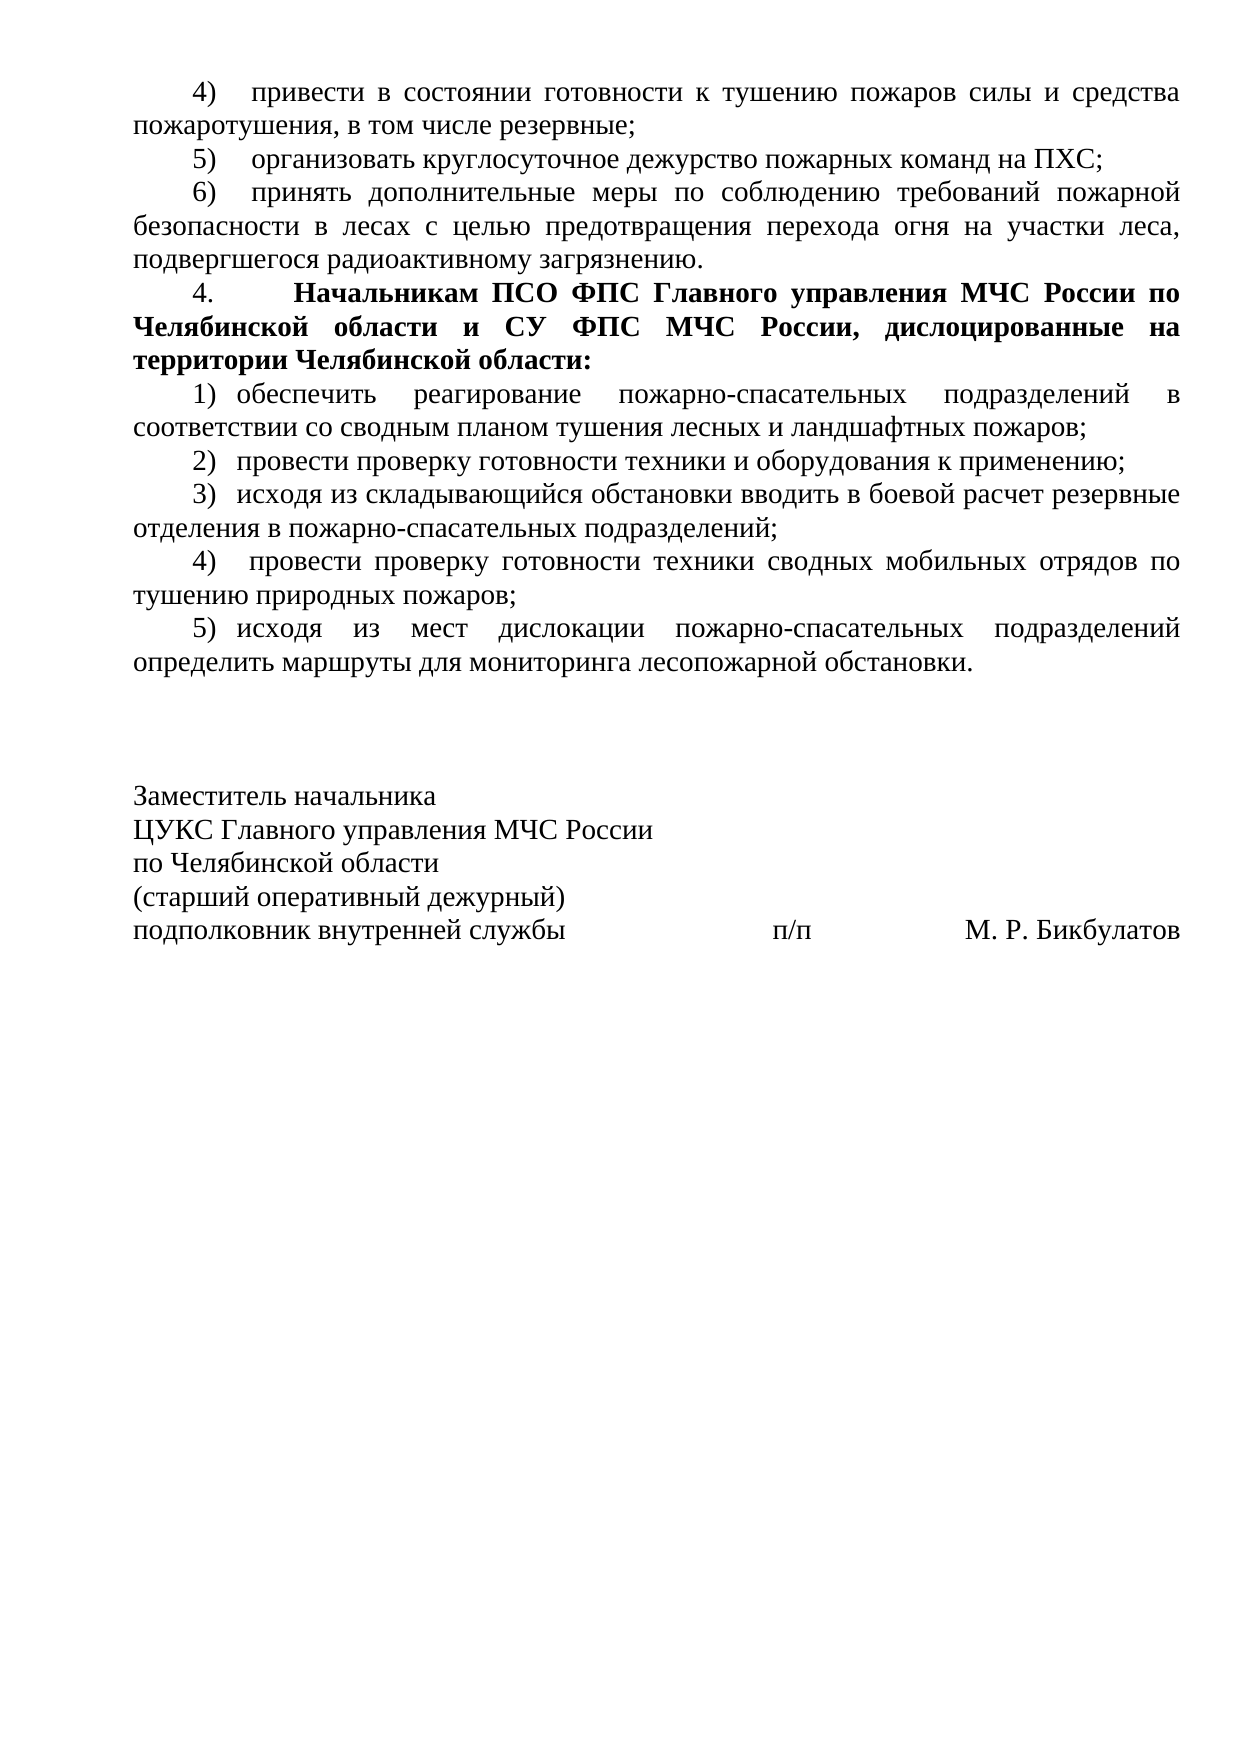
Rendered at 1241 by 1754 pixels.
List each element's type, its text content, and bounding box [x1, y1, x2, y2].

list исходя из мест дислокации пожарно-спасательных подразделений определить маршруты для мониторинга лесопожарной обстановки. [133, 611, 1181, 678]
list привести в состоянии готовности к тушению пожаров силы и средства пожаротушения, в том числе резервные; [133, 74, 1181, 141]
text ЦУКС Главного управления МЧС России [133, 812, 1181, 845]
list обеспечить реагирование пожарно-спасательных подразделений в соответствии со сводным планом тушения лесных и ландшафтных пожаров; [133, 376, 1181, 443]
list принять дополнительные меры по соблюдению требований пожарной безопасности в лесах с целью предотвращения перехода огня на участки леса, подвергшегося радиоактивному загрязнению. [133, 174, 1181, 275]
text (старший оперативный дежурный) [133, 879, 1181, 912]
text подполковник внутренней службы п/п М. Р. Бикбулатов [133, 912, 1181, 946]
list Начальникам ПСО ФПС Главного управления МЧС России по Челябинской области и СУ ФПС МЧС России, дислоцированные на территории Челябинской области: [133, 275, 1181, 376]
list провести проверку готовности техники сводных мобильных отрядов по тушению природных пожаров; [133, 543, 1181, 611]
list исходя из складывающийся обстановки вводить в боевой расчет резервные отделения в пожарно-спасательных подразделений; [133, 476, 1181, 543]
text Заместитель начальника [133, 778, 1181, 812]
list организовать круглосуточное дежурство пожарных команд на ПХС; [133, 141, 1181, 174]
text по Челябинской области [133, 845, 1181, 879]
list провести проверку готовности техники и оборудования к применению; [133, 443, 1181, 476]
